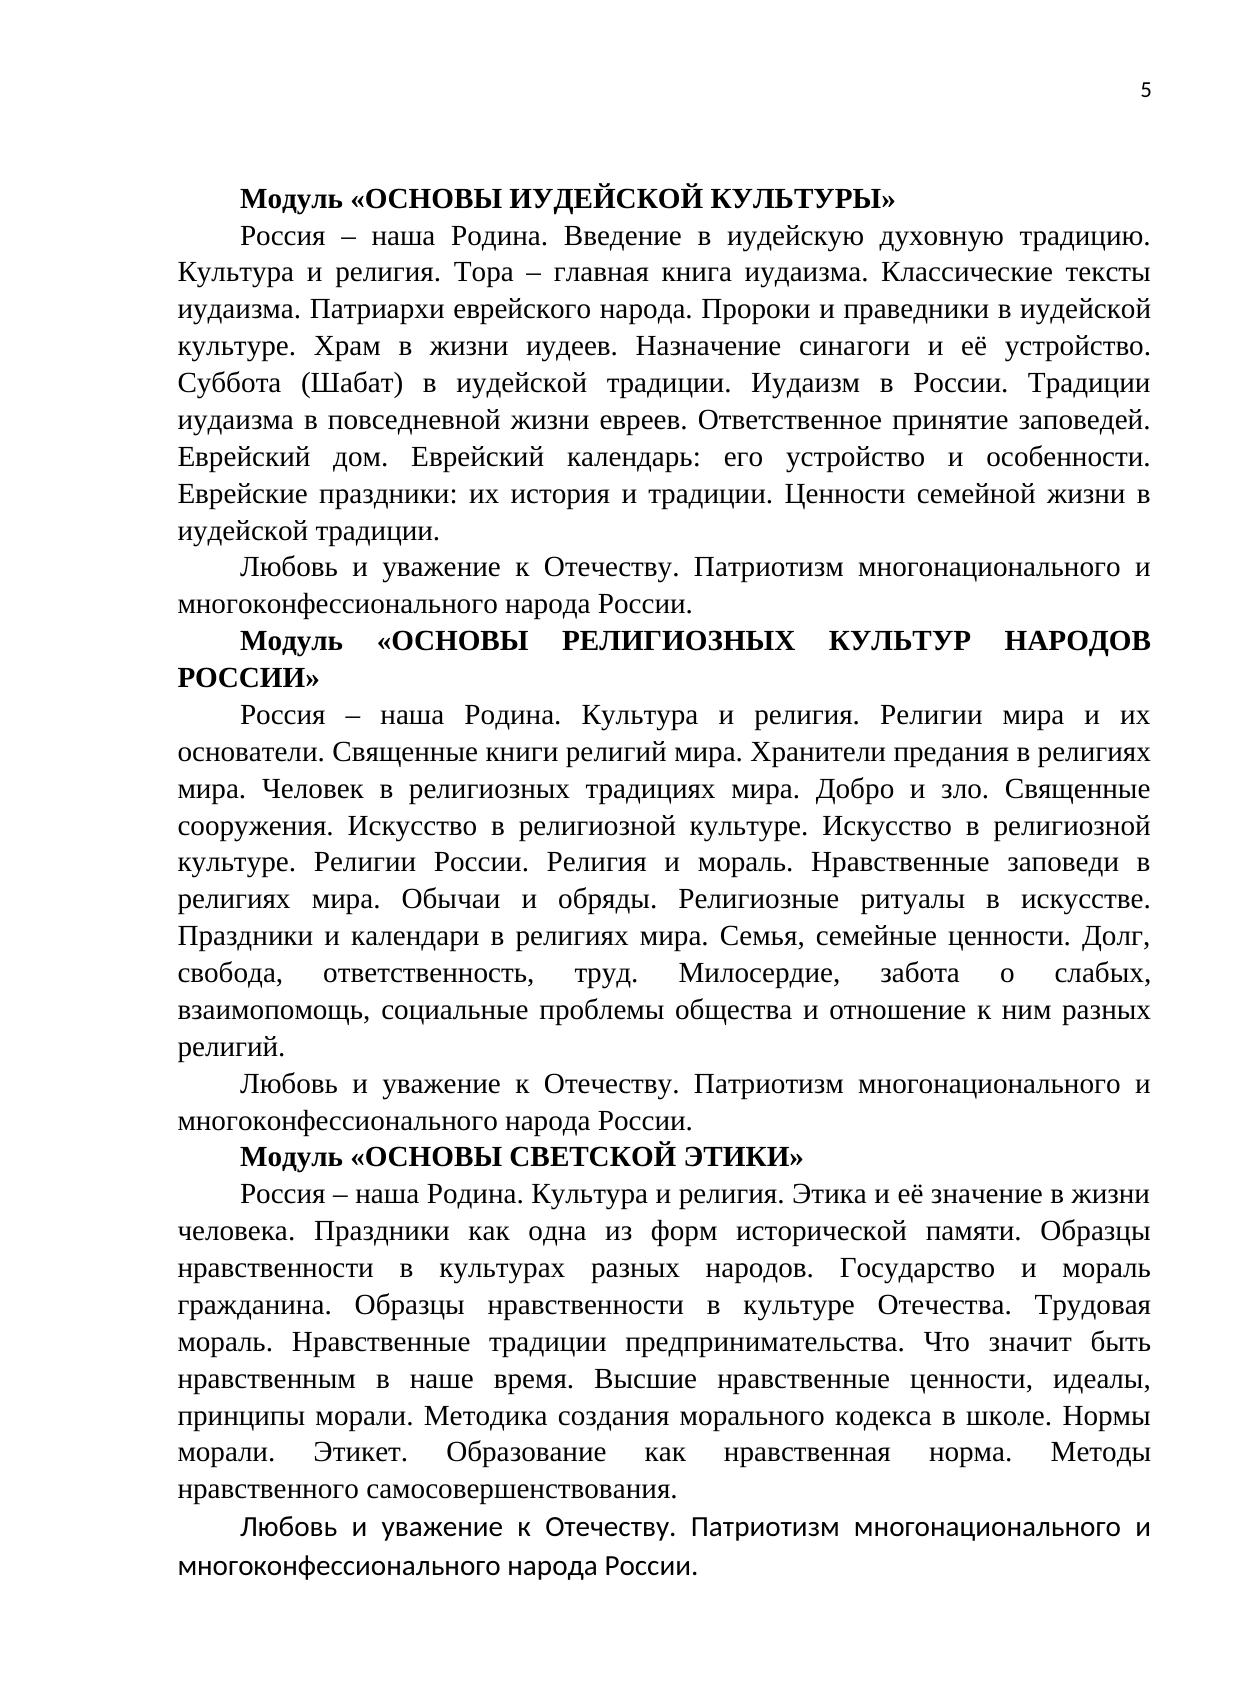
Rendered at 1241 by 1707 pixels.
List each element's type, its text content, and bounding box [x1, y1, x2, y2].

text Россия – наша Родина. Культура и религия. Религии мира и их основатели. Священные книги религий мира. Хранители предания в религиях мира. Человек в религиозных традициях мира. Добро и зло. Священные сооружения. Искусство в религиозной культуре. Искусство в религиозной культуре. Религии России. Религия и мораль. Нравственные заповеди в религиях мира. Обычаи и обряды. Религиозные ритуалы в искусстве. Праздники и календари в религиях мира. Семья, семейные ценности. Долг, свобода, ответственность, труд. Милосердие, забота о слабых, взаимопомощь, социальные проблемы общества и отношение к ним разных религий. [177, 697, 1152, 1062]
text Модуль «ОСНОВЫ СВЕТСКОЙ ЭТИКИ» [177, 1139, 1152, 1173]
text Россия – наша Родина. Культура и религия. Этика и её значение в жизни человека. Праздники как одна из форм исторической памяти. Образцы нравственности в культурах разных народов. Государство и мораль гражданина. Образцы нравственности в культуре Отечества. Трудовая мораль. Нравственные традиции предпринимательства. Что значит быть нравственным в наше время. Высшие нравственные ценности, идеалы, принципы морали. Методика создания морального кодекса в школе. Нормы морали. Этикет. Образование как нравственная норма. Методы нравственного самосовершенствования. [177, 1176, 1152, 1505]
text Любовь и уважение к Отечеству. Патриотизм многонационального и многоконфессионального народа России. [177, 1066, 1152, 1136]
text Модуль «ОСНОВЫ ИУДЕЙСКОЙ КУЛЬТУРЫ» [177, 181, 1152, 214]
text Модуль «ОСНОВЫ РЕЛИГИОЗНЫХ КУЛЬТУР НАРОДОВ РОССИИ» [177, 623, 1152, 694]
text Любовь и уважение к Отечеству. Патриотизм многонационального и многоконфессионального народа России. [177, 549, 1152, 620]
text Любовь и уважение к Отечеству. Патриотизм многонационального и многоконфессионального народа России. [177, 1508, 1152, 1583]
text Россия – наша Родина. Введение в иудейскую духовную традицию. Культура и религия. Тора – главная книга иудаизма. Классические тексты иудаизма. Патриархи еврейского народа. Пророки и праведники в иудейской культуре. Храм в жизни иудеев. Назначение синагоги и её устройство. Суббота (Шабат) в иудейской традиции. Иудаизм в России. Традиции иудаизма в повседневной жизни евреев. Ответственное принятие заповедей. Еврейский дом. Еврейский календарь: его устройство и особенности. Еврейские праздники: их история и традиции. Ценности семейной жизни в иудейской традиции. [177, 218, 1152, 546]
